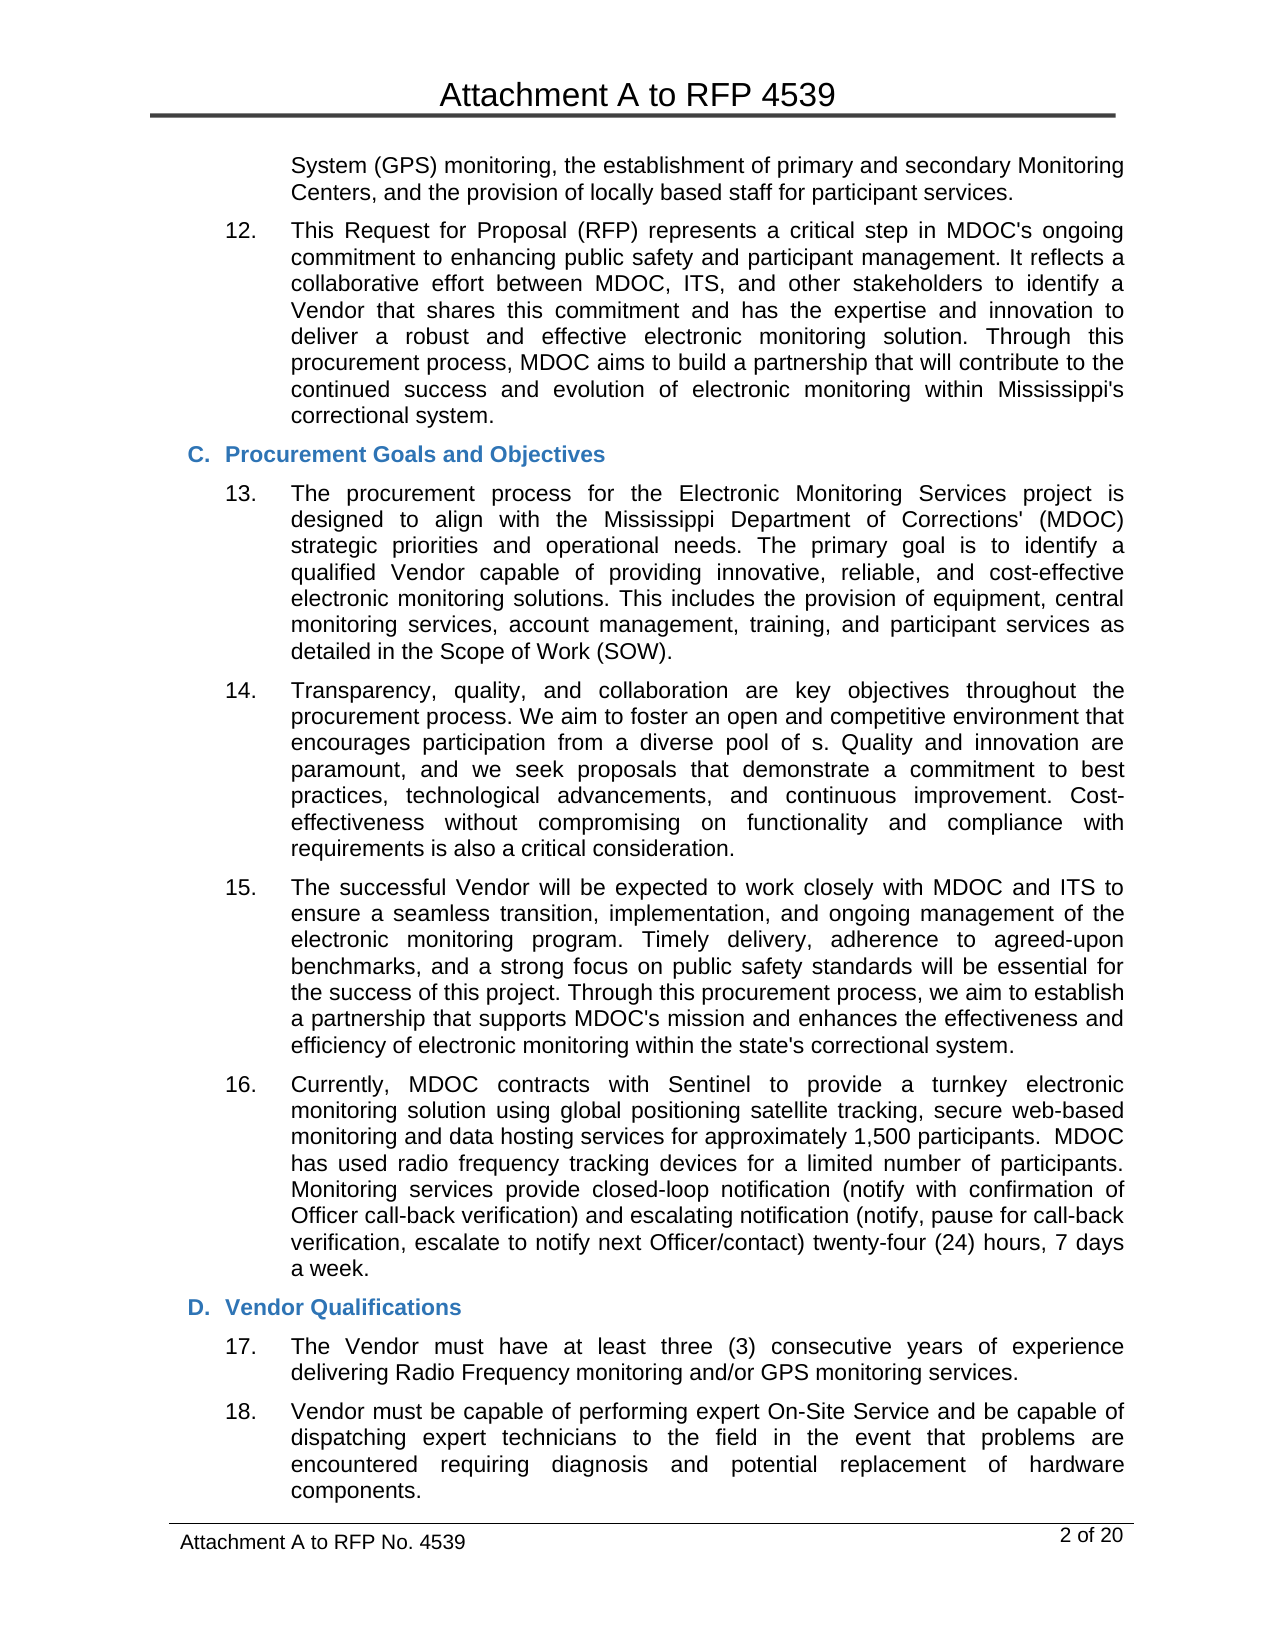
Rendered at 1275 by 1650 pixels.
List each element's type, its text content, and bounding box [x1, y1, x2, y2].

text Currently, MDOC contracts with Sentinel to provide a turnkey electronic monitoring solution using global positioning satellite tracking, secure web-based monitoring and data hosting services for approximately 1,500 participants. MDOC has used radio frequency tracking devices for a limited number of participants. Monitoring services provide closed-loop notification (notify with confirmation of Officer call-back verification) and escalating notification (notify, pause for call-back verification, escalate to notify next Officer/contact) twenty-four (24) hours, 7 days a week. [225, 1071, 1125, 1281]
subtitle Procurement Goals and Objectives [187, 441, 1125, 467]
text The Vendor must have at least three (3) consecutive years of experience delivering Radio Frequency monitoring and/or GPS monitoring services. [225, 1333, 1125, 1386]
subtitle Vendor Qualifications [187, 1294, 1125, 1320]
text Vendor must be capable of performing expert On-Site Service and be capable of dispatching expert technicians to the field in the event that problems are encountered requiring diagnosis and potential replacement of hardware components. [225, 1398, 1125, 1503]
text This Request for Proposal (RFP) represents a critical step in MDOC's ongoing commitment to enhancing public safety and participant management. It reflects a collaborative effort between MDOC, ITS, and other stakeholders to identify a Vendor that shares this commitment and has the expertise and innovation to deliver a robust and effective electronic monitoring solution. Through this procurement process, MDOC aims to build a partnership that will contribute to the continued success and evolution of electronic monitoring within Mississippi's correctional system. [225, 217, 1125, 428]
text The procurement process for the Electronic Monitoring Services project is designed to align with the Mississippi Department of Corrections' (MDOC) strategic priorities and operational needs. The primary goal is to identify a qualified Vendor capable of providing innovative, reliable, and cost-effective electronic monitoring solutions. This includes the provision of equipment, central monitoring services, account management, training, and participant services as detailed in the Scope of Work (SOW). [225, 480, 1125, 664]
text Transparency, quality, and collaboration are key objectives throughout the procurement process. We aim to foster an open and competitive environment that encourages participation from a diverse pool of s. Quality and innovation are paramount, and we seek proposals that demonstrate a commitment to best practices, technological advancements, and continuous improvement. Cost-effectiveness without compromising on functionality and compliance with requirements is also a critical consideration. [225, 677, 1125, 861]
text The successful Vendor will be expected to work closely with MDOC and ITS to ensure a seamless transition, implementation, and ongoing management of the electronic monitoring program. Timely delivery, adherence to agreed-upon benchmarks, and a strong focus on public safety standards will be essential for the success of this project. Through this procurement process, we aim to establish a partnership that supports MDOC's mission and enhances the effectiveness and efficiency of electronic monitoring within the state's correctional system. [225, 874, 1125, 1058]
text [225, 152, 1125, 205]
